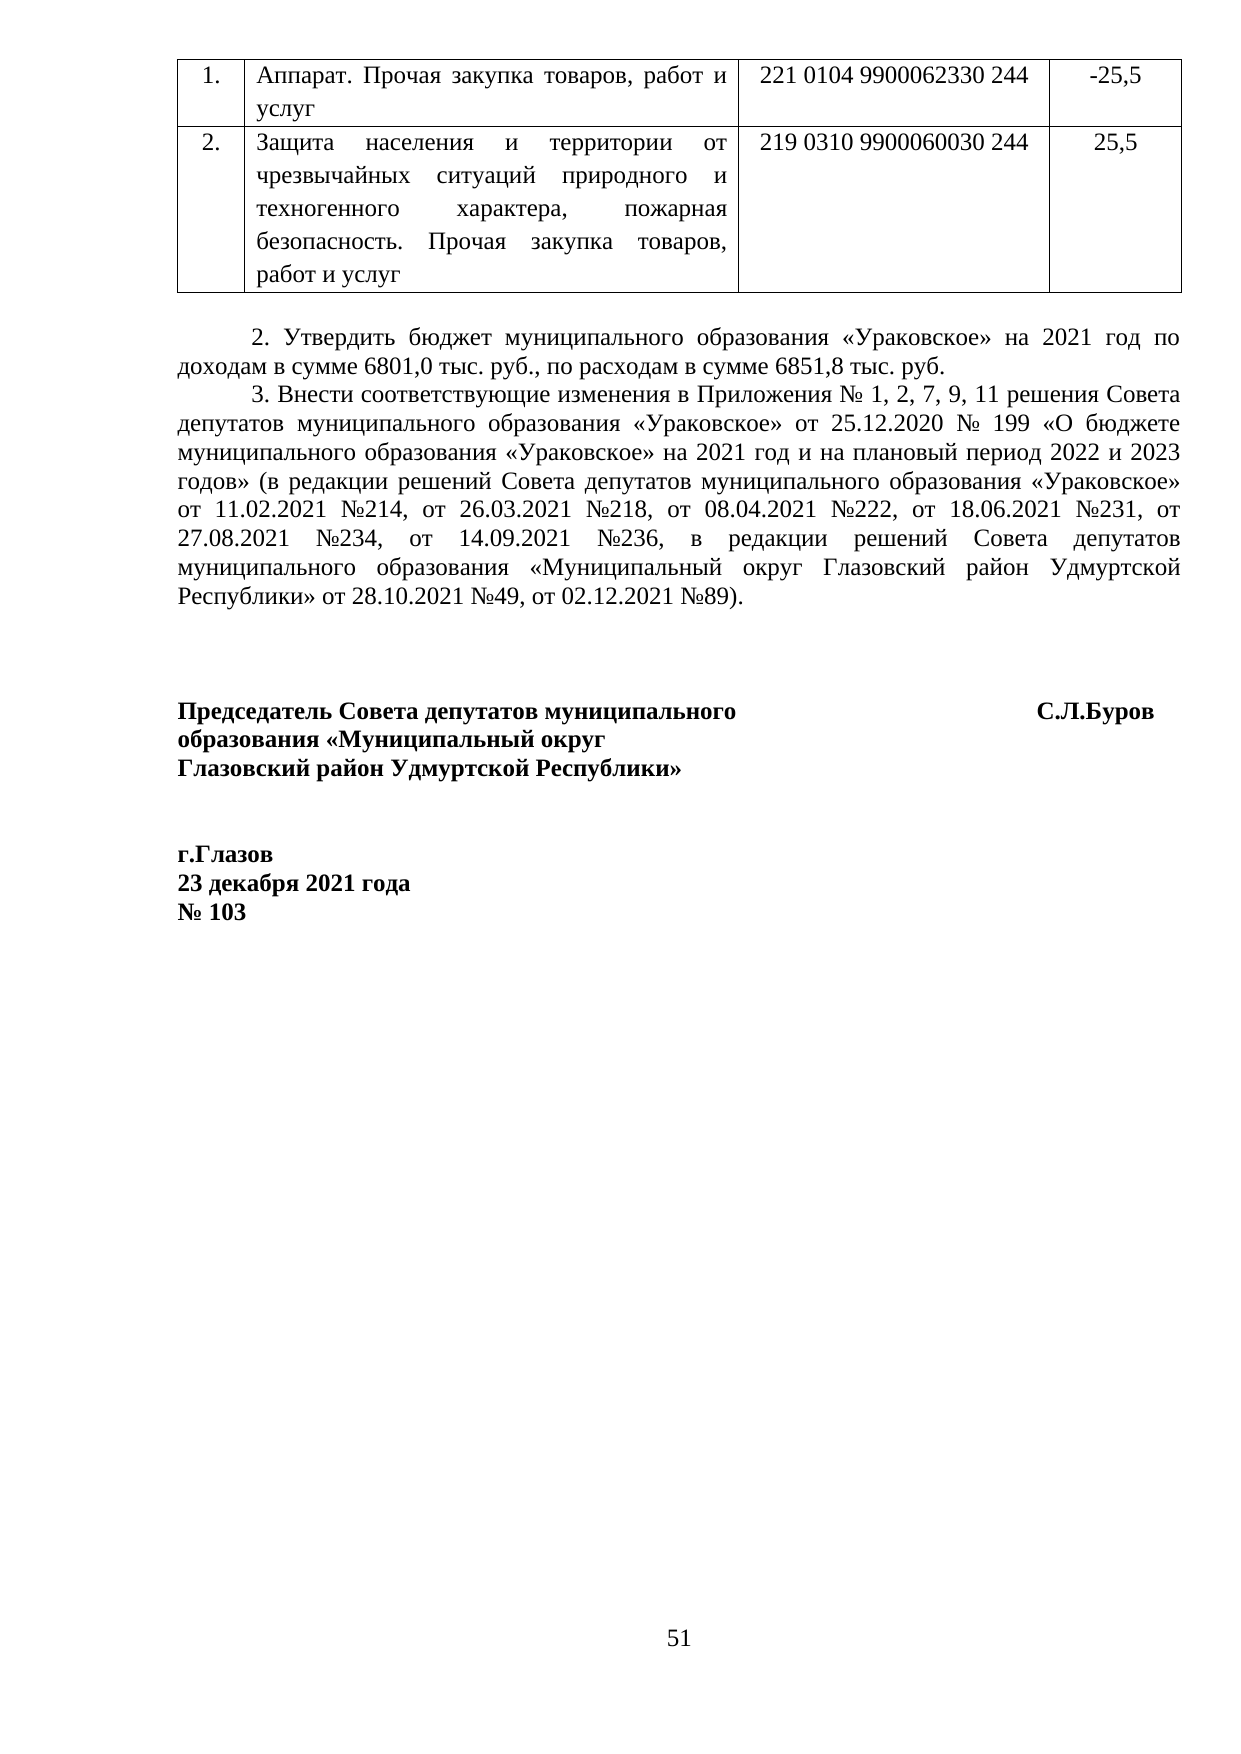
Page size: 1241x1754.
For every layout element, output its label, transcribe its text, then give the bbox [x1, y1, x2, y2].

text 2. Утвердить бюджет муниципального образования «Ураковское» на 2021 год по доходам в сумме 6801,0 тыс. руб., по расходам в сумме 6851,8 тыс. руб. [177, 322, 1181, 379]
table_cell 221 0104 9900062330 244 [739, 60, 1049, 126]
table_cell 1. [178, 60, 244, 126]
text 3. Внести соответствующие изменения в Приложения № 1, 2, 7, 9, 11 решения Совета депутатов муниципального образования «Ураковское» от 25.12.2020 № 199 «О бюджете муниципального образования «Ураковское» на 2021 год и на плановый период 2022 и 2023 годов» (в редакции решений Совета депутатов муниципального образования «Ураковское» от 11.02.2021 №214, от 26.03.2021 №218, от 08.04.2021 №222, от 18.06.2021 №231, от 27.08.2021 №234, от 14.09.2021 №236, в редакции решений Совета депутатов муниципального образования «Муниципальный округ Глазовский район Удмуртской Республики» от 28.10.2021 №49, от 02.12.2021 №89). [177, 379, 1181, 609]
text образования «Муниципальный округ [177, 724, 1181, 753]
table_cell 2. [178, 127, 244, 292]
text 23 декабря 2021 года [177, 868, 1181, 897]
text г.Глазов [177, 839, 1181, 868]
text № 103 [177, 897, 1181, 926]
table_cell 219 0310 9900060030 244 [739, 127, 1049, 292]
text Председатель Совета депутатов муниципального С.Л.Буров [177, 696, 1181, 724]
text Глазовский район Удмуртской Республики» [177, 753, 1201, 782]
table_cell Аппарат. Прочая закупка товаров, работ и услуг [245, 60, 738, 126]
table_cell Защита населения и территории от чрезвычайных ситуаций природного и техногенного характера, пожарная безопасность. Прочая закупка товаров, работ и услуг [245, 127, 738, 292]
table_cell 25,5 [1050, 127, 1181, 292]
table_cell -25,5 [1050, 60, 1181, 126]
